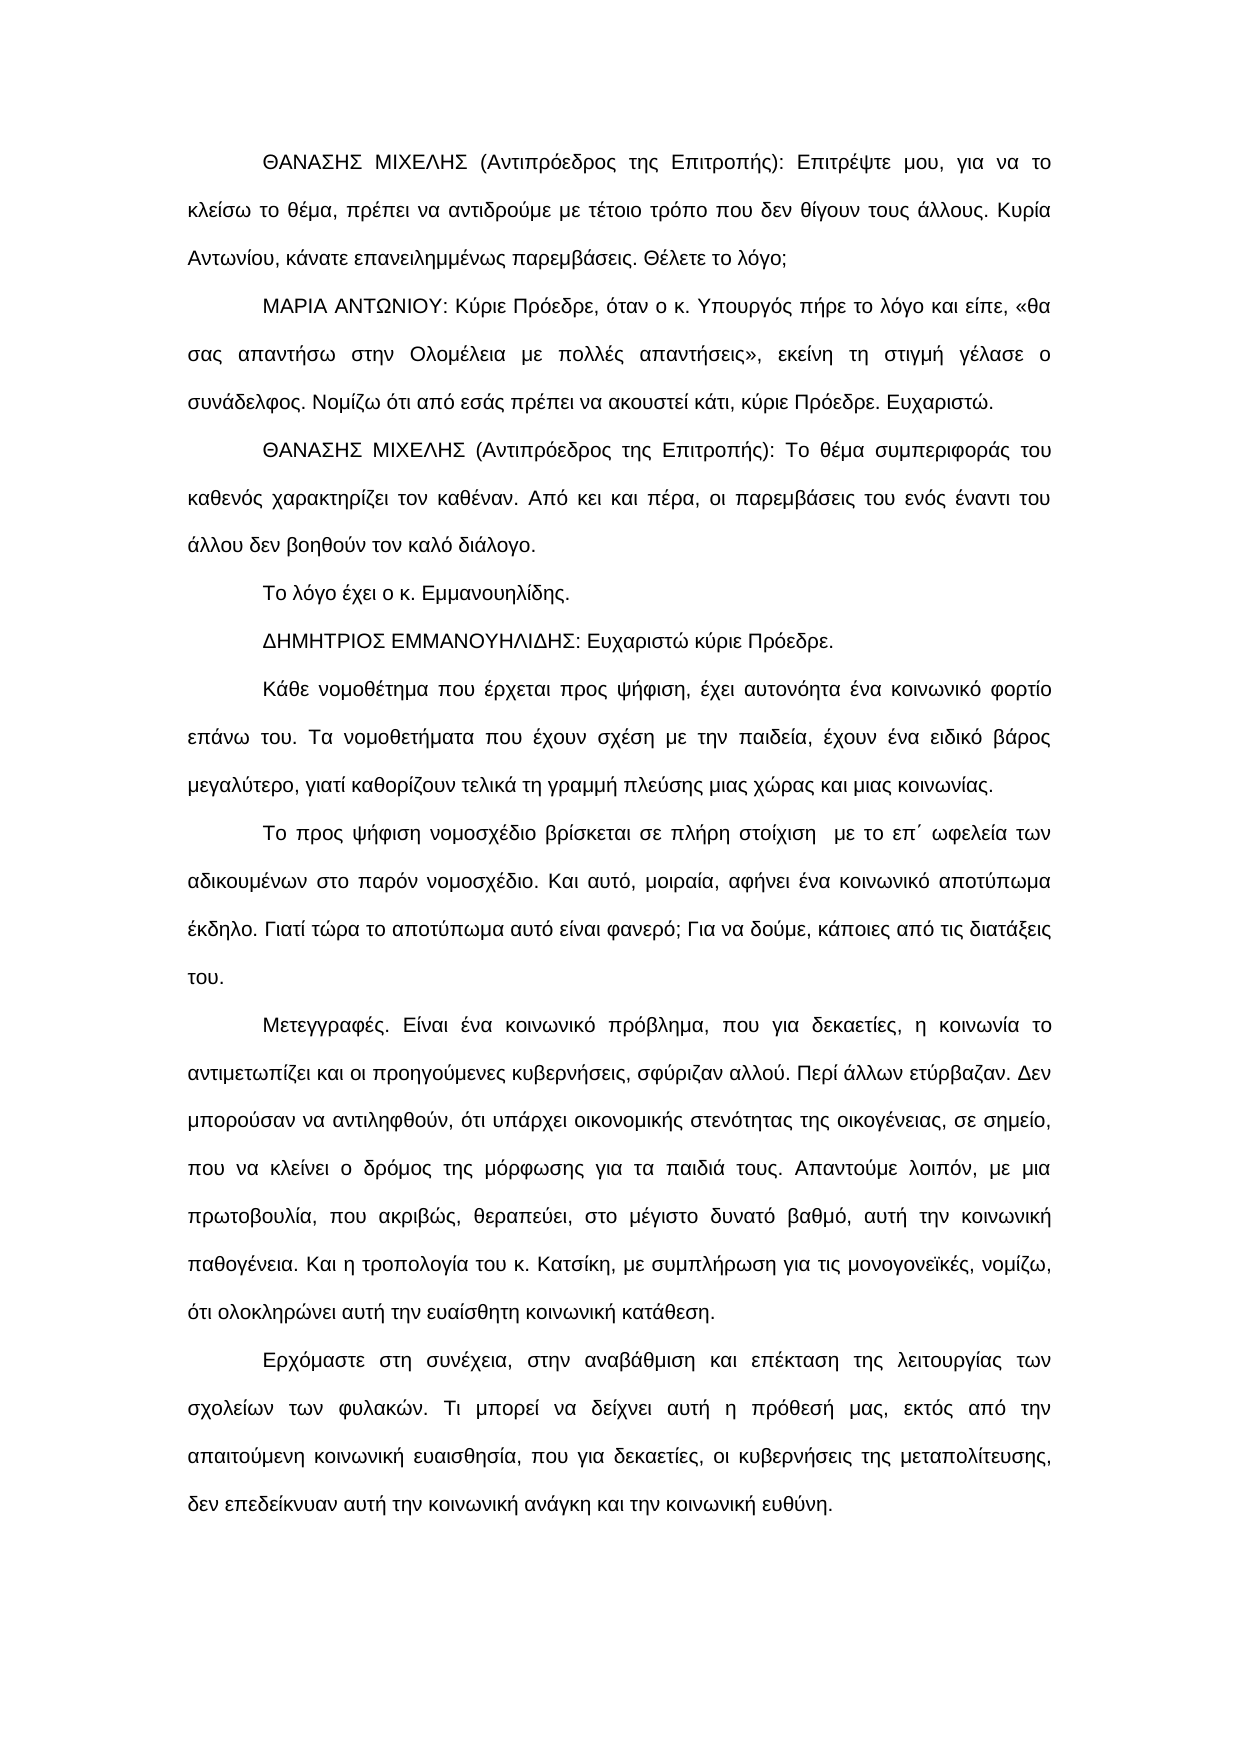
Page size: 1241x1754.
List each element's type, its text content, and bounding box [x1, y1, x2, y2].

text ΜΑΡΙΑ ΑΝΤΩΝΙΟΥ: Κύριε Πρόεδρε, όταν ο κ. Υπουργός πήρε το λόγο και είπε, «θα σας απαντήσω στην Ολομέλεια με πολλές απαντήσεις», εκείνη τη στιγμή γέλασε ο συνάδελφος. Νομίζω ότι από εσάς πρέπει να ακουστεί κάτι, κύριε Πρόεδρε. Ευχαριστώ. [187, 294, 1053, 413]
text ΔΗΜΗΤΡΙΟΣ ΕΜΜΑΝΟΥΗΛΙΔΗΣ: Ευχαριστώ κύριε Πρόεδρε. [187, 629, 1053, 653]
text Μετεγγραφές. Είναι ένα κοινωνικό πρόβλημα, που για δεκαετίες, η κοινωνία το αντιμετωπίζει και οι προηγούμενες κυβερνήσεις, σφύριζαν αλλού. Περί άλλων ετύρβαζαν. Δεν μπορούσαν να αντιληφθούν, ότι υπάρχει οικονομικής στενότητας της οικογένειας, σε σημείο, που να κλείνει ο δρόμος της μόρφωσης για τα παιδιά τους. Απαντούμε λοιπόν, με μια πρωτοβουλία, που ακριβώς, θεραπεύει, στο μέγιστο δυνατό βαθμό, αυτή την κοινωνική παθογένεια. Και η τροπολογία του κ. Κατσίκη, με συμπλήρωση για τις μονογονεϊκές, νομίζω, ότι ολοκληρώνει αυτή την ευαίσθητη κοινωνική κατάθεση. [187, 1012, 1053, 1324]
text ΘΑΝΑΣΗΣ ΜΙΧΕΛΗΣ (Αντιπρόεδρος της Επιτροπής): Το θέμα συμπεριφοράς του καθενός χαρακτηρίζει τον καθέναν. Από κει και πέρα, οι παρεμβάσεις του ενός έναντι του άλλου δεν βοηθούν τον καλό διάλογο. [187, 437, 1053, 557]
text Το προς ψήφιση νομοσχέδιο βρίσκεται σε πλήρη στοίχιση με το επ΄ ωφελεία των αδικουμένων στο παρόν νομοσχέδιο. Και αυτό, μοιραία, αφήνει ένα κοινωνικό αποτύπωμα έκδηλο. Γιατί τώρα το αποτύπωμα αυτό είναι φανερό; Για να δούμε, κάποιες από τις διατάξεις του. [187, 821, 1053, 988]
text Το λόγο έχει ο κ. Εμμανουηλίδης. [187, 581, 1053, 605]
text Ερχόμαστε στη συνέχεια, στην αναβάθμιση και επέκταση της λειτουργίας των σχολείων των φυλακών. Τι μπορεί να δείχνει αυτή η πρόθεσή μας, εκτός από την απαιτούμενη κοινωνική ευαισθησία, που για δεκαετίες, οι κυβερνήσεις της μεταπολίτευσης, δεν επεδείκνυαν αυτή την κοινωνική ανάγκη και την κοινωνική ευθύνη. [187, 1348, 1053, 1516]
text Κάθε νομοθέτημα που έρχεται προς ψήφιση, έχει αυτονόητα ένα κοινωνικό φορτίο επάνω του. Τα νομοθετήματα που έχουν σχέση με την παιδεία, έχουν ένα ειδικό βάρος μεγαλύτερο, γιατί καθορίζουν τελικά τη γραμμή πλεύσης μιας χώρας και μιας κοινωνίας. [187, 677, 1053, 797]
text ΘΑΝΑΣΗΣ ΜΙΧΕΛΗΣ (Αντιπρόεδρος της Επιτροπής): Επιτρέψτε μου, για να το κλείσω το θέμα, πρέπει να αντιδρούμε με τέτοιο τρόπο που δεν θίγουν τους άλλους. Κυρία Αντωνίου, κάνατε επανειλημμένως παρεμβάσεις. Θέλετε το λόγο; [187, 150, 1053, 270]
